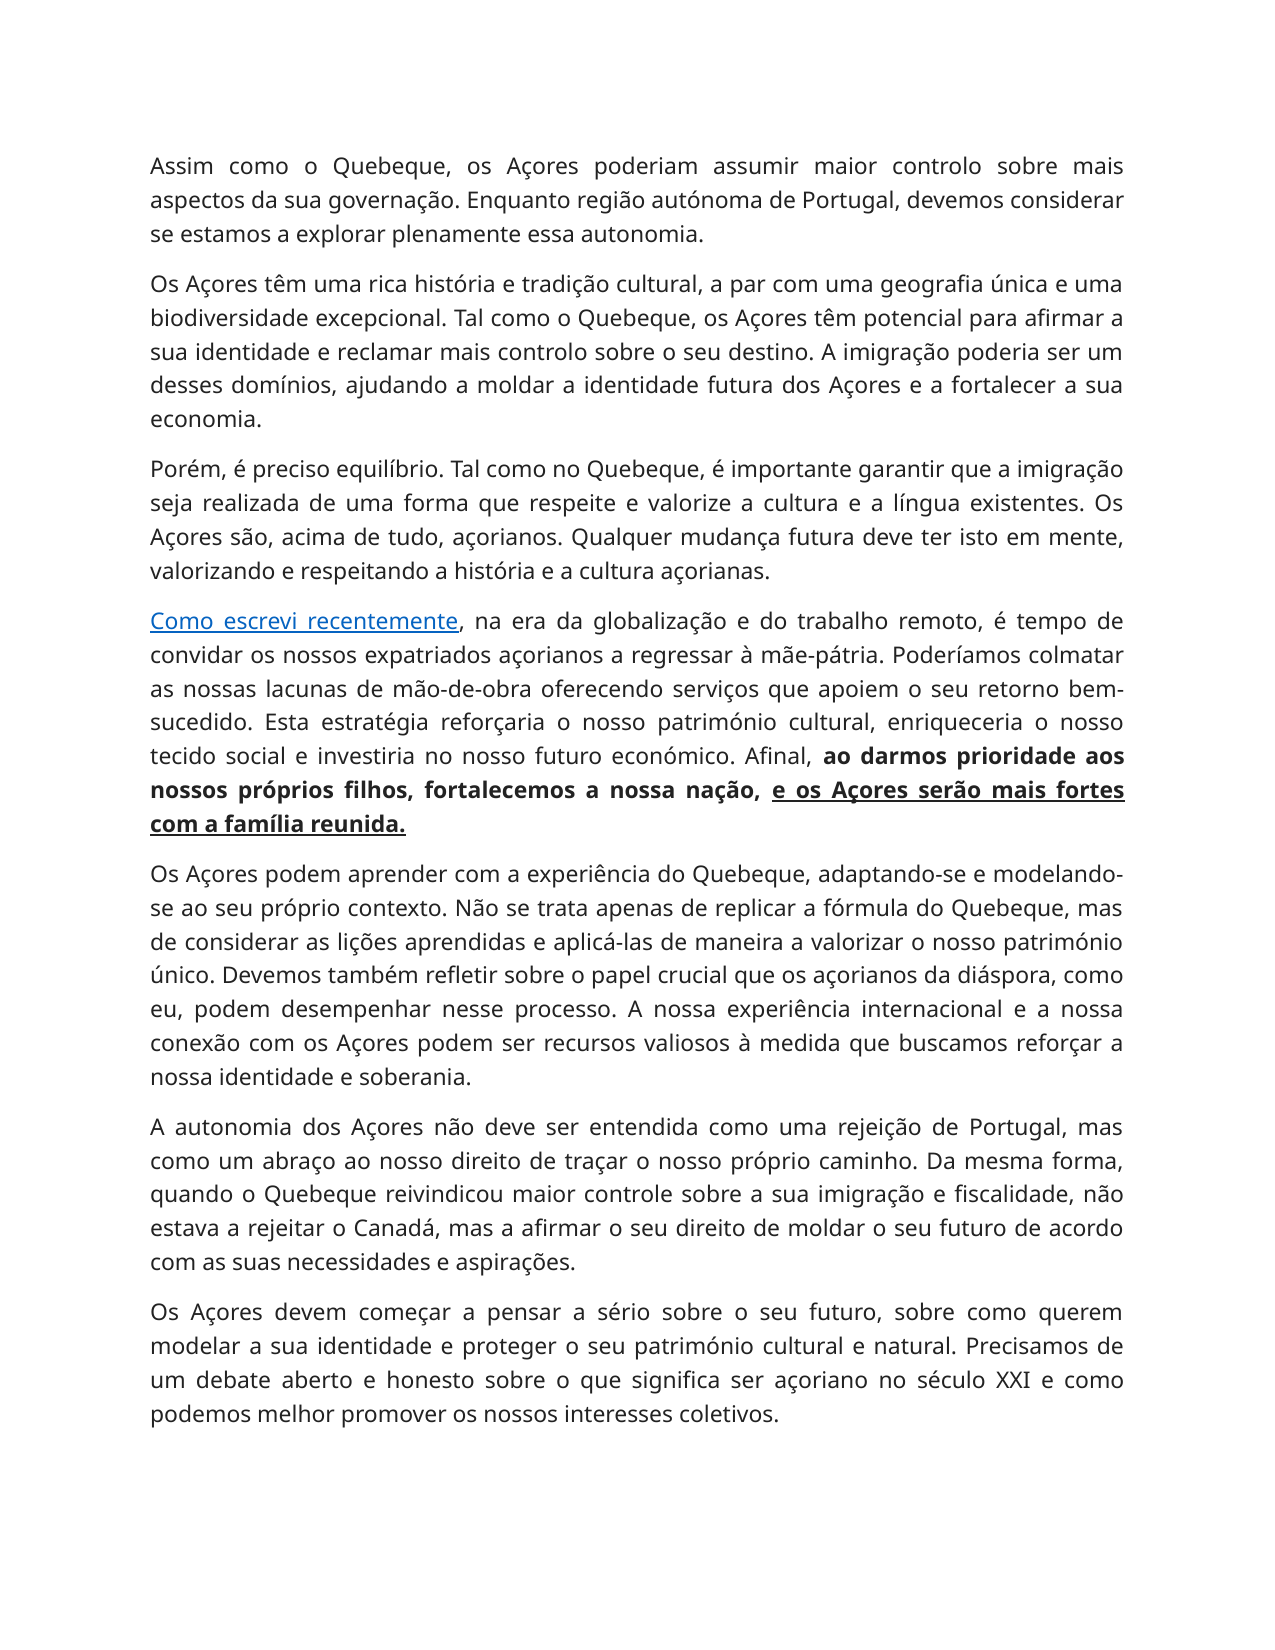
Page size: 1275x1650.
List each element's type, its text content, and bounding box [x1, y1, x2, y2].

text Como escrevi recentemente, na era da globalização e do trabalho remoto, é tempo de convidar os nossos expatriados açorianos a regressar à mãe-pátria. Poderíamos colmatar as nossas lacunas de mão-de-obra oferecendo serviços que apoiem o seu retorno bem-sucedido. Esta estratégia reforçaria o nosso património cultural, enriqueceria o nosso tecido social e investiria no nosso futuro económico. Afinal, ao darmos prioridade aos nossos próprios filhos, fortalecemos a nossa nação, e os Açores serão mais fortes com a família reunida. [150, 805, 1125, 839]
text Porém, é preciso equilíbrio. Tal como no Quebeque, é importante garantir que a imigração seja realizada de uma forma que respeite e valorize a cultura e a língua existentes. Os Açores são, acima de tudo, açorianos. Qualquer mudança futura deve ter isto em mente, valorizando e respeitando a história e a cultura açorianas. [150, 552, 1125, 586]
text Os Açores podem aprender com a experiência do Quebeque, adaptando-se e modelando-se ao seu próprio contexto. Não se trata apenas de replicar a fórmula do Quebeque, mas de considerar as lições aprendidas e aplicá-las de maneira a valorizar o nosso património único. Devemos também refletir sobre o papel crucial que os açorianos da diáspora, como eu, podem desempenhar nesse processo. A nossa experiência internacional e a nossa conexão com os Açores podem ser recursos valiosos à medida que buscamos reforçar a nossa identidade e soberania. [150, 1058, 1125, 1092]
text Assim como o Quebeque, os Açores poderiam assumir maior controlo sobre mais aspectos da sua governação. Enquanto região autónoma de Portugal, devemos considerar se estamos a explorar plenamente essa autonomia. [150, 215, 1125, 249]
text A autonomia dos Açores não deve ser entendida como uma rejeição de Portugal, mas como um abraço ao nosso direito de traçar o nosso próprio caminho. Da mesma forma, quando o Quebeque reivindicou maior controle sobre a sua imigração e fiscalidade, não estava a rejeitar o Canadá, mas a afirmar o seu direito de moldar o seu futuro de acordo com as suas necessidades e aspirações. [150, 1243, 1125, 1277]
text Os Açores têm uma rica história e tradição cultural, a par com uma geografia única e uma biodiversidade excepcional. Tal como o Quebeque, os Açores têm potencial para afirmar a sua identidade e reclamar mais controlo sobre o seu destino. A imigração poderia ser um desses domínios, ajudando a moldar a identidade futura dos Açores e a fortalecer a sua economia. [150, 400, 1125, 434]
text Os Açores devem começar a pensar a sério sobre o seu futuro, sobre como querem modelar a sua identidade e proteger o seu património cultural e natural. Precisamos de um debate aberto e honesto sobre o que significa ser açoriano no século XXI e como podemos melhor promover os nossos interesses coletivos. [150, 1395, 1125, 1429]
